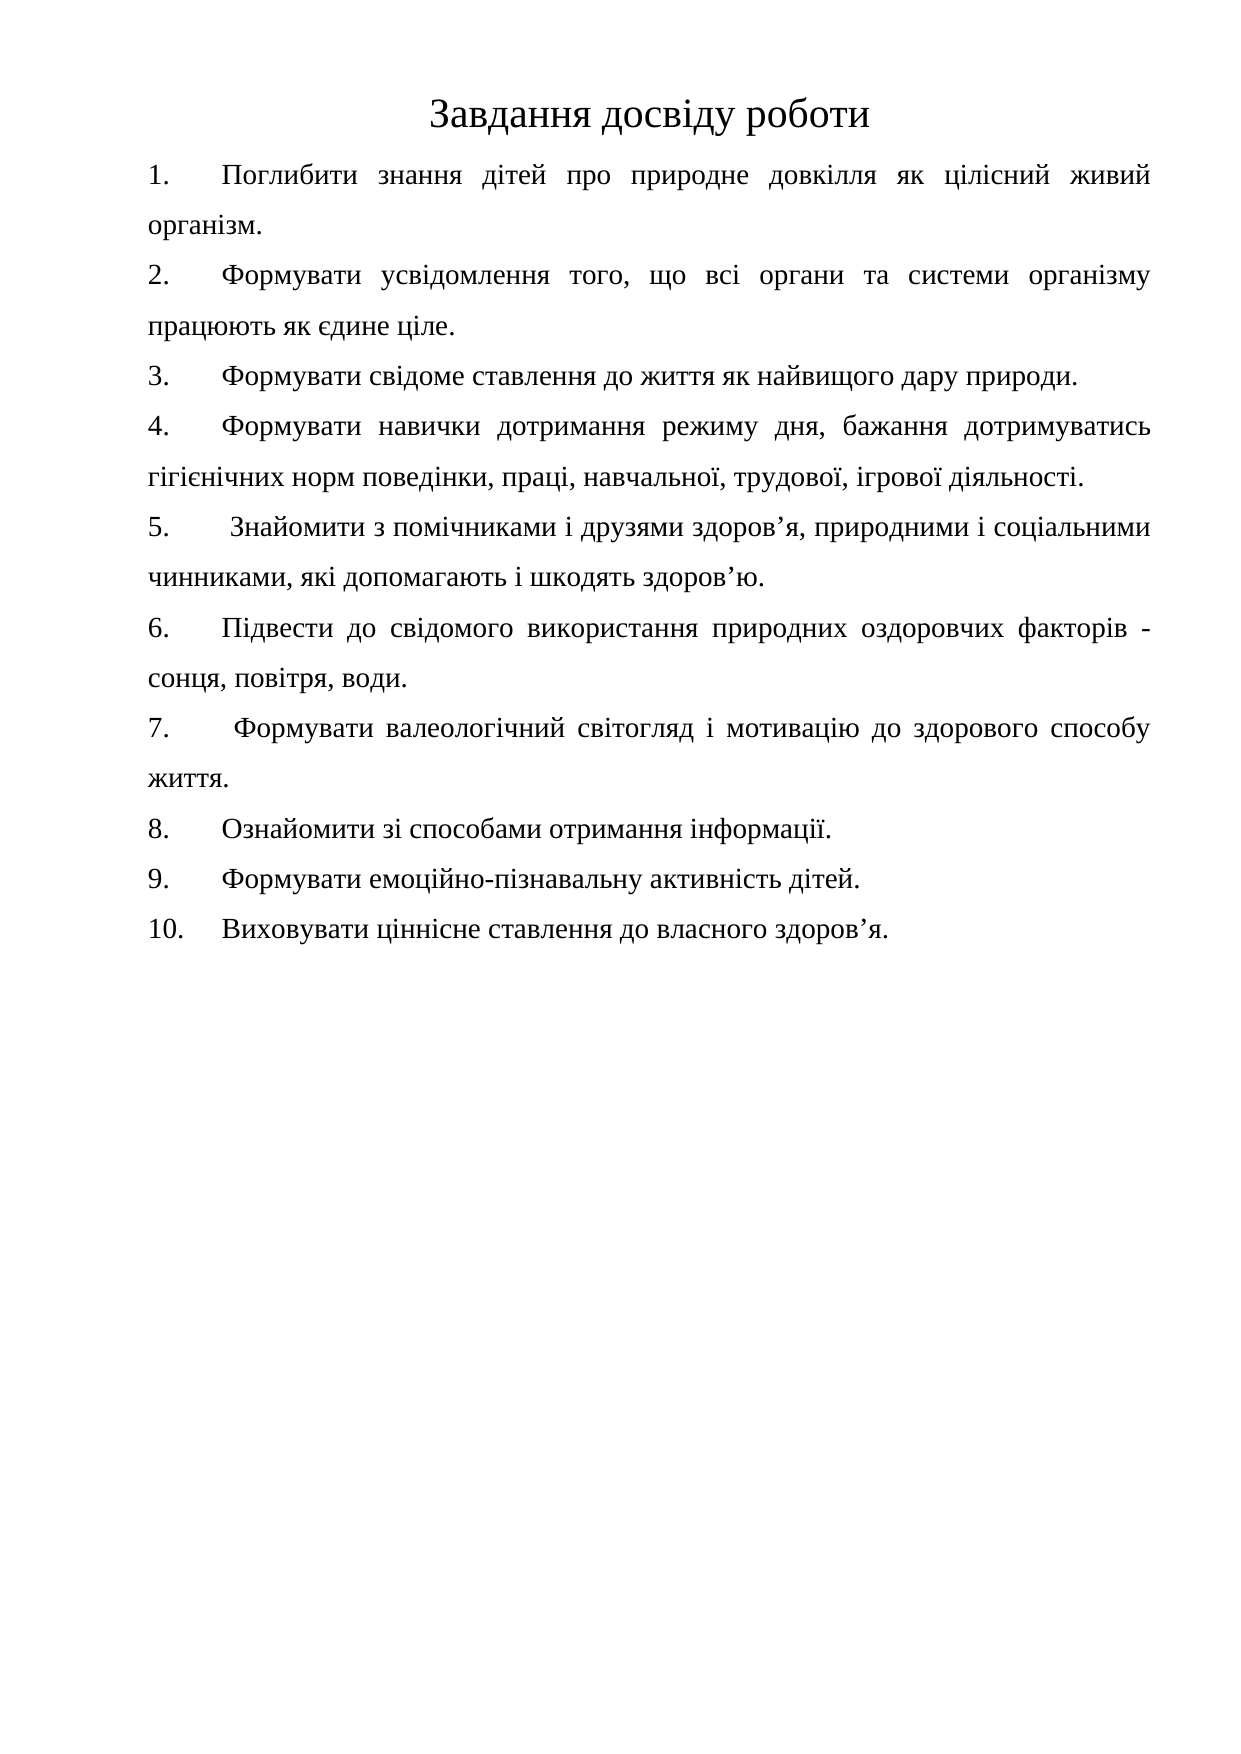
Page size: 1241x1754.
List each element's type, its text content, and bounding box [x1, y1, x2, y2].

list Формувати усвідомлення того, що всі органи та системи організму працюють як єдине ціле. [148, 257, 1152, 341]
list Виховувати ціннісне ставлення до власного здоров’я. [148, 912, 1152, 945]
list Підвести до свідомого використання природних оздоровчих факторів - сонця, повітря, води. [148, 610, 1152, 693]
list Формувати навички дотримання режиму дня, бажання дотримуватись гігієнічних норм поведінки, праці, навчальної, трудової, ігрової діяльності. [148, 408, 1152, 492]
list Поглибити знання дітей про природне довкілля як цілісний живий організм. [148, 157, 1152, 241]
list Формувати емоційно-пізнавальну активність дітей. [148, 861, 1152, 895]
list Ознайомити зі способами отримання інформації. [148, 811, 1152, 844]
text Завдання досвіду роботи [148, 88, 1152, 136]
list Знайомити з помічниками і друзями здоров’я, природними і соціальними чинниками, які допомагають і шкодять здоров’ю. [148, 509, 1152, 593]
list Формувати свідоме ставлення до життя як найвищого дару природи. [148, 358, 1152, 392]
list Формувати валеологічний світогляд і мотивацію до здорового способу життя. [148, 710, 1152, 794]
